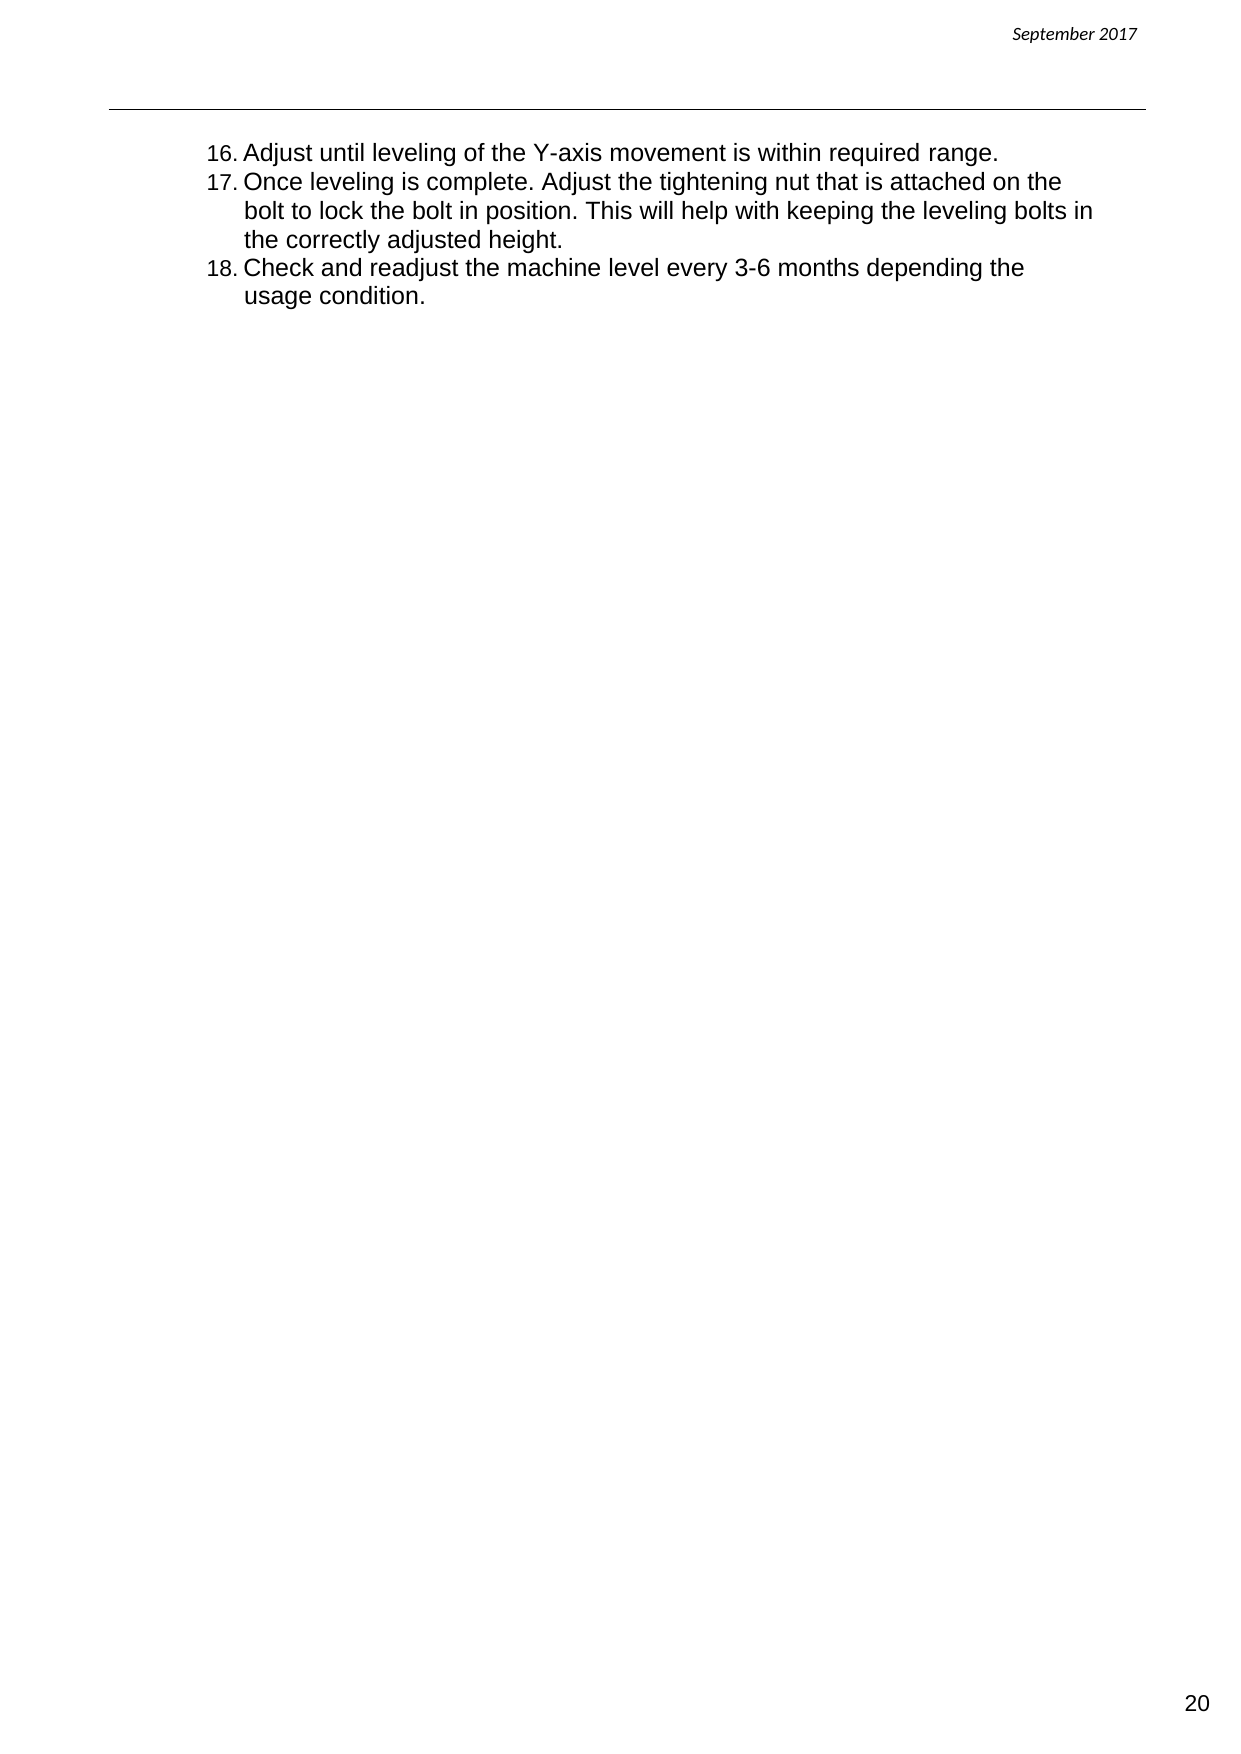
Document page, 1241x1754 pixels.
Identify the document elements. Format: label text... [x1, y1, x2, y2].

list Once leveling is complete. Adjust the tightening nut that is attached on the bolt to lock the bolt in position. This will help with keeping the leveling bolts in the correctly adjusted height. [206, 167, 1096, 253]
list Adjust until leveling of the Y-axis movement is within required range. [206, 138, 1207, 167]
list Check and readjust the machine level every 3-6 months depending the usage condition. [206, 254, 1033, 310]
